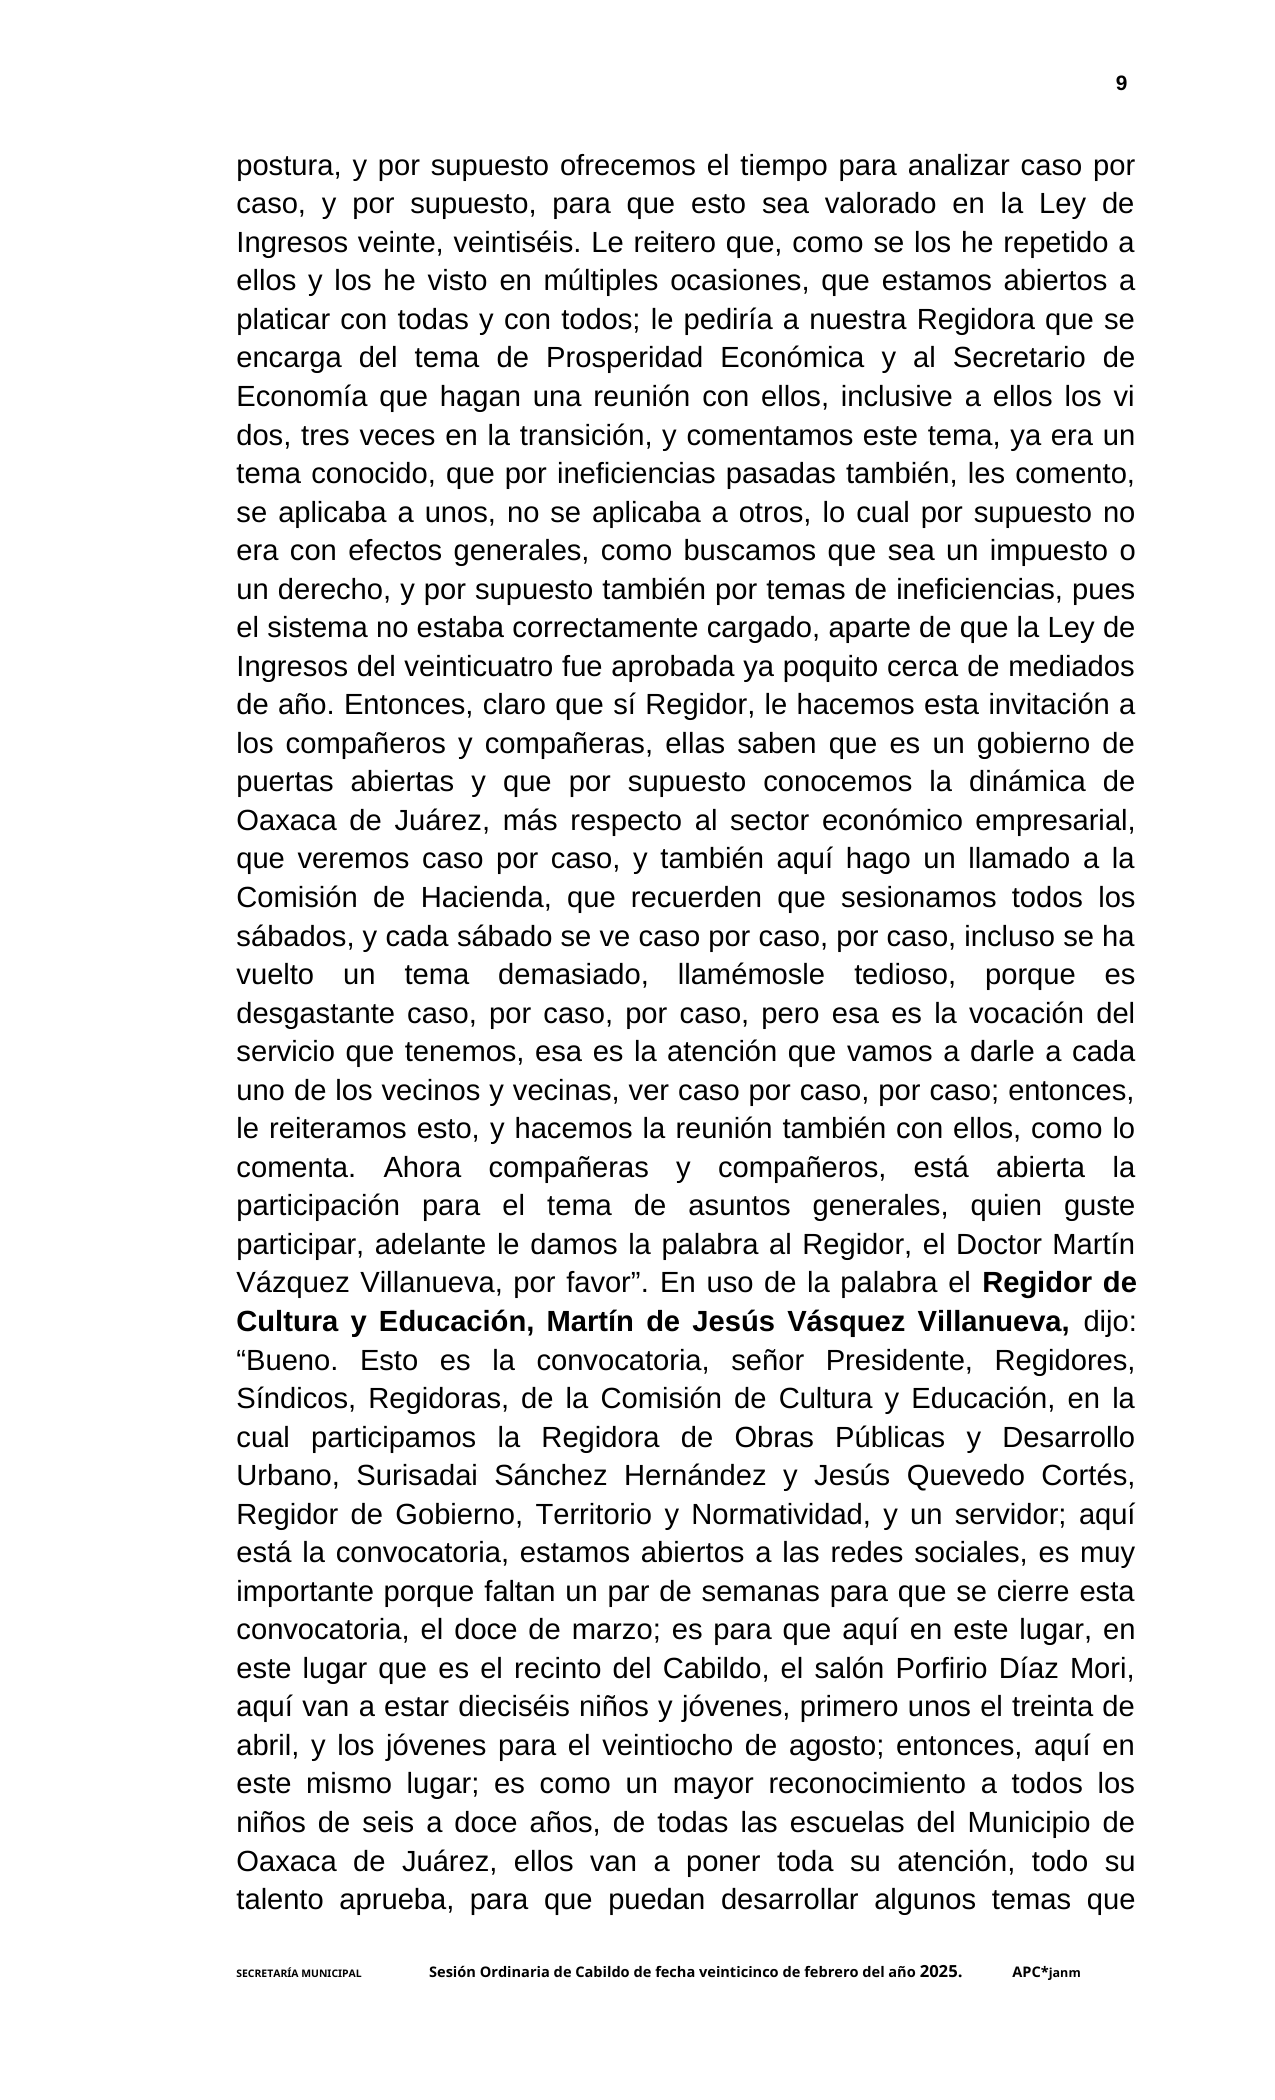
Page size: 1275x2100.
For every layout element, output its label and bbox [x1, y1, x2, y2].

text [236, 148, 1137, 1916]
